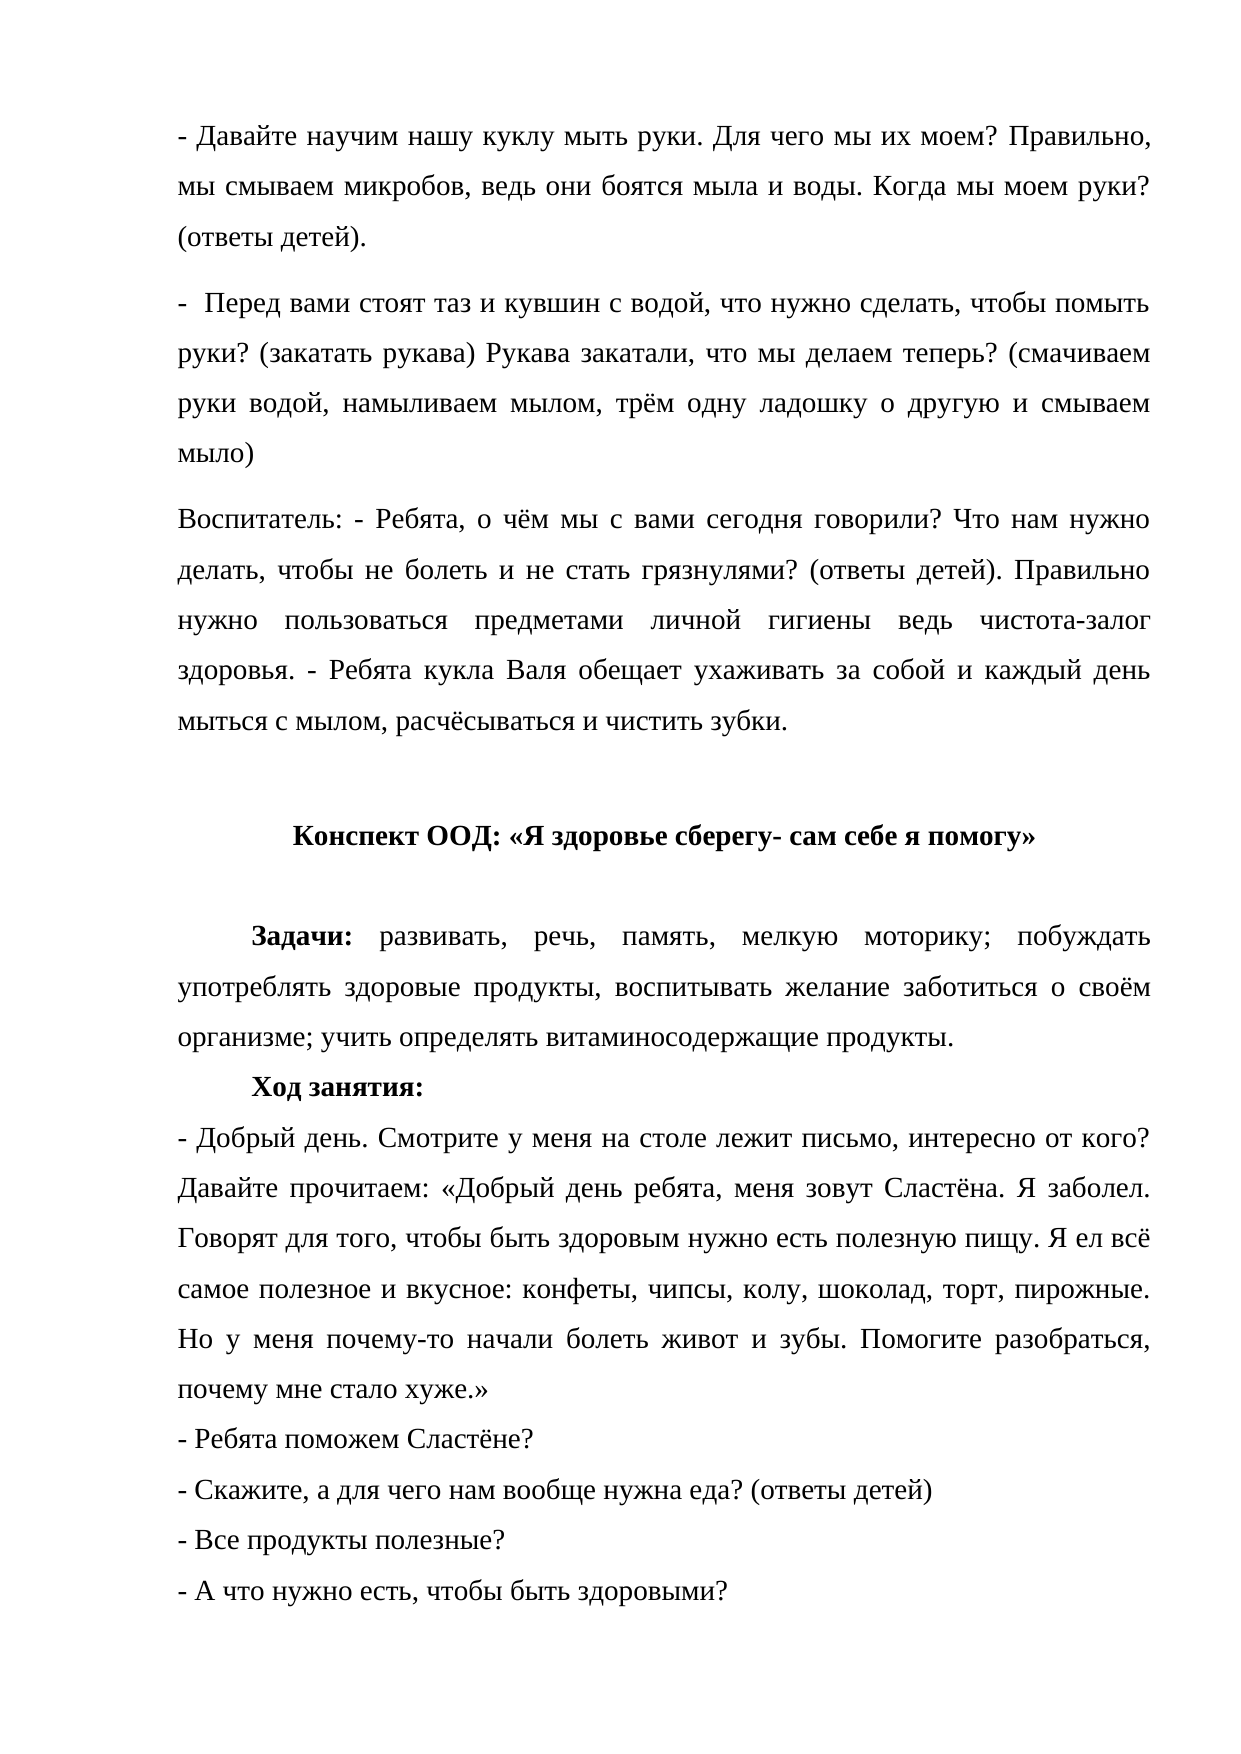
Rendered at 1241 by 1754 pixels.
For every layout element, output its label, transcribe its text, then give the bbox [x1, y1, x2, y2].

text - А что нужно есть, чтобы быть здоровыми? [177, 1573, 1152, 1606]
text - Скажите, а для чего нам вообще нужна еда? (ответы детей) [177, 1472, 1152, 1506]
text - Перед вами стоят таз и кувшин с водой, что нужно сделать, чтобы помыть руки? (закатать рукава) Рукава закатали, что мы делаем теперь? (смачиваем руки водой, намыливаем мылом, трём одну ладошку о другую и смываем мыло) [177, 285, 1152, 469]
text Задачи: развивать, речь, память, мелкую моторику; побуждать употреблять здоровые продукты, воспитывать желание заботиться о своём организме; учить определять витаминосодержащие продукты. [177, 918, 1152, 1053]
text - Ребята поможем Сластёне? [177, 1422, 1152, 1455]
text Конспект ООД: «Я здоровье сберегу- сам себе я помогу» [177, 818, 1152, 851]
text - Все продукты полезные? [177, 1522, 1152, 1556]
text - Добрый день. Смотрите у меня на столе лежит письмо, интересно от кого? Давайте прочитаем: «Добрый день ребята, меня зовут Сластёна. Я заболел. Говорят для того, чтобы быть здоровым нужно есть полезную пищу. Я ел всё самое полезное и вкусное: конфеты, чипсы, колу, шоколад, торт, пирожные. Но у меня почему-то начали болеть живот и зубы. Помогите разобраться, почему мне стало хуже.» [177, 1120, 1152, 1405]
text Ход занятия: [177, 1069, 1152, 1103]
text - Давайте научим нашу куклу мыть руки. Для чего мы их моем? Правильно, мы смываем микробов, ведь они боятся мыла и воды. Когда мы моем руки? (ответы детей). [177, 118, 1152, 252]
text Воспитатель: - Ребята, о чём мы с вами сегодня говорили? Что нам нужно делать, чтобы не болеть и не стать грязнулями? (ответы детей). Правильно нужно пользоваться предметами личной гигиены ведь чистота-залог здоровья. - Ребята кукла Валя обещает ухаживать за собой и каждый день мыться с мылом, расчёсываться и чистить зубки. [177, 502, 1152, 736]
